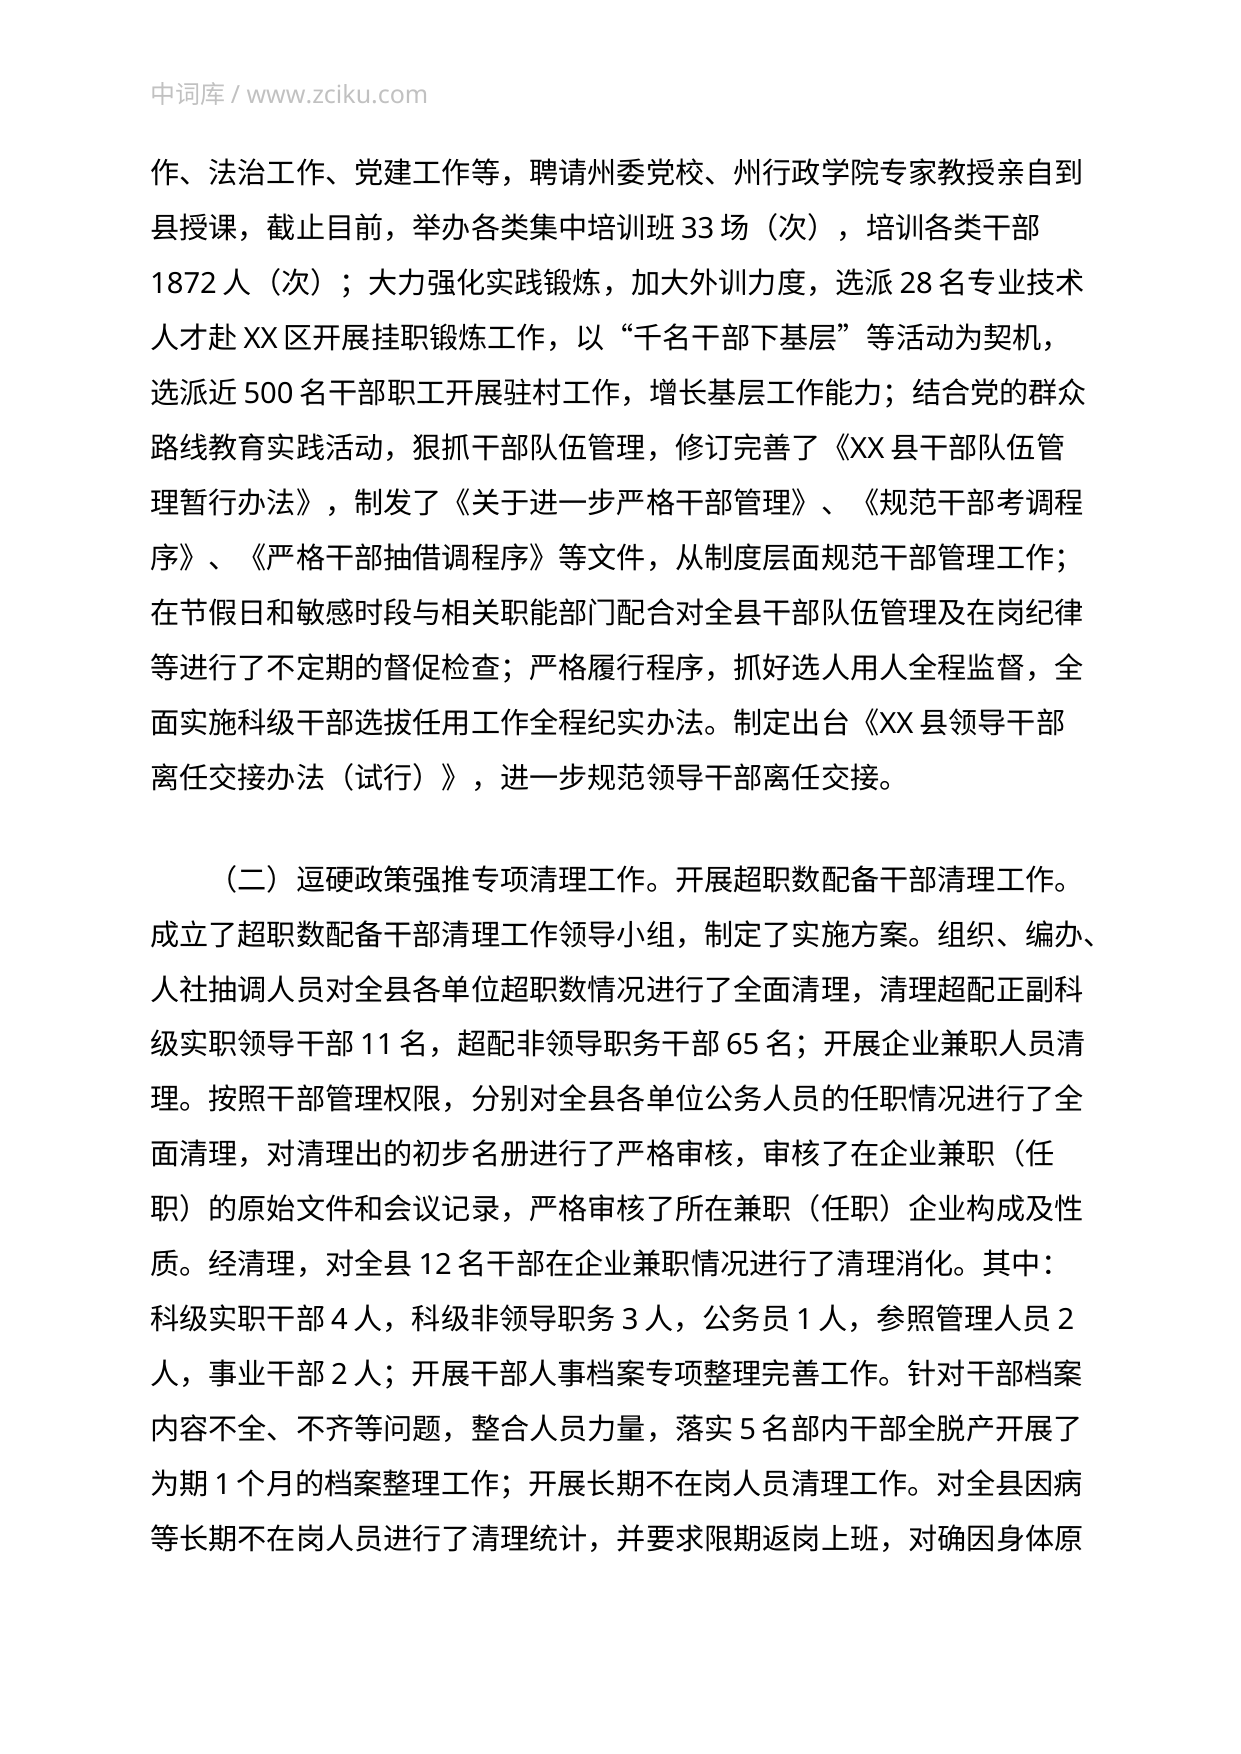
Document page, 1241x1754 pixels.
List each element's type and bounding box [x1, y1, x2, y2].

text [150, 150, 1090, 797]
text [150, 856, 1090, 1558]
